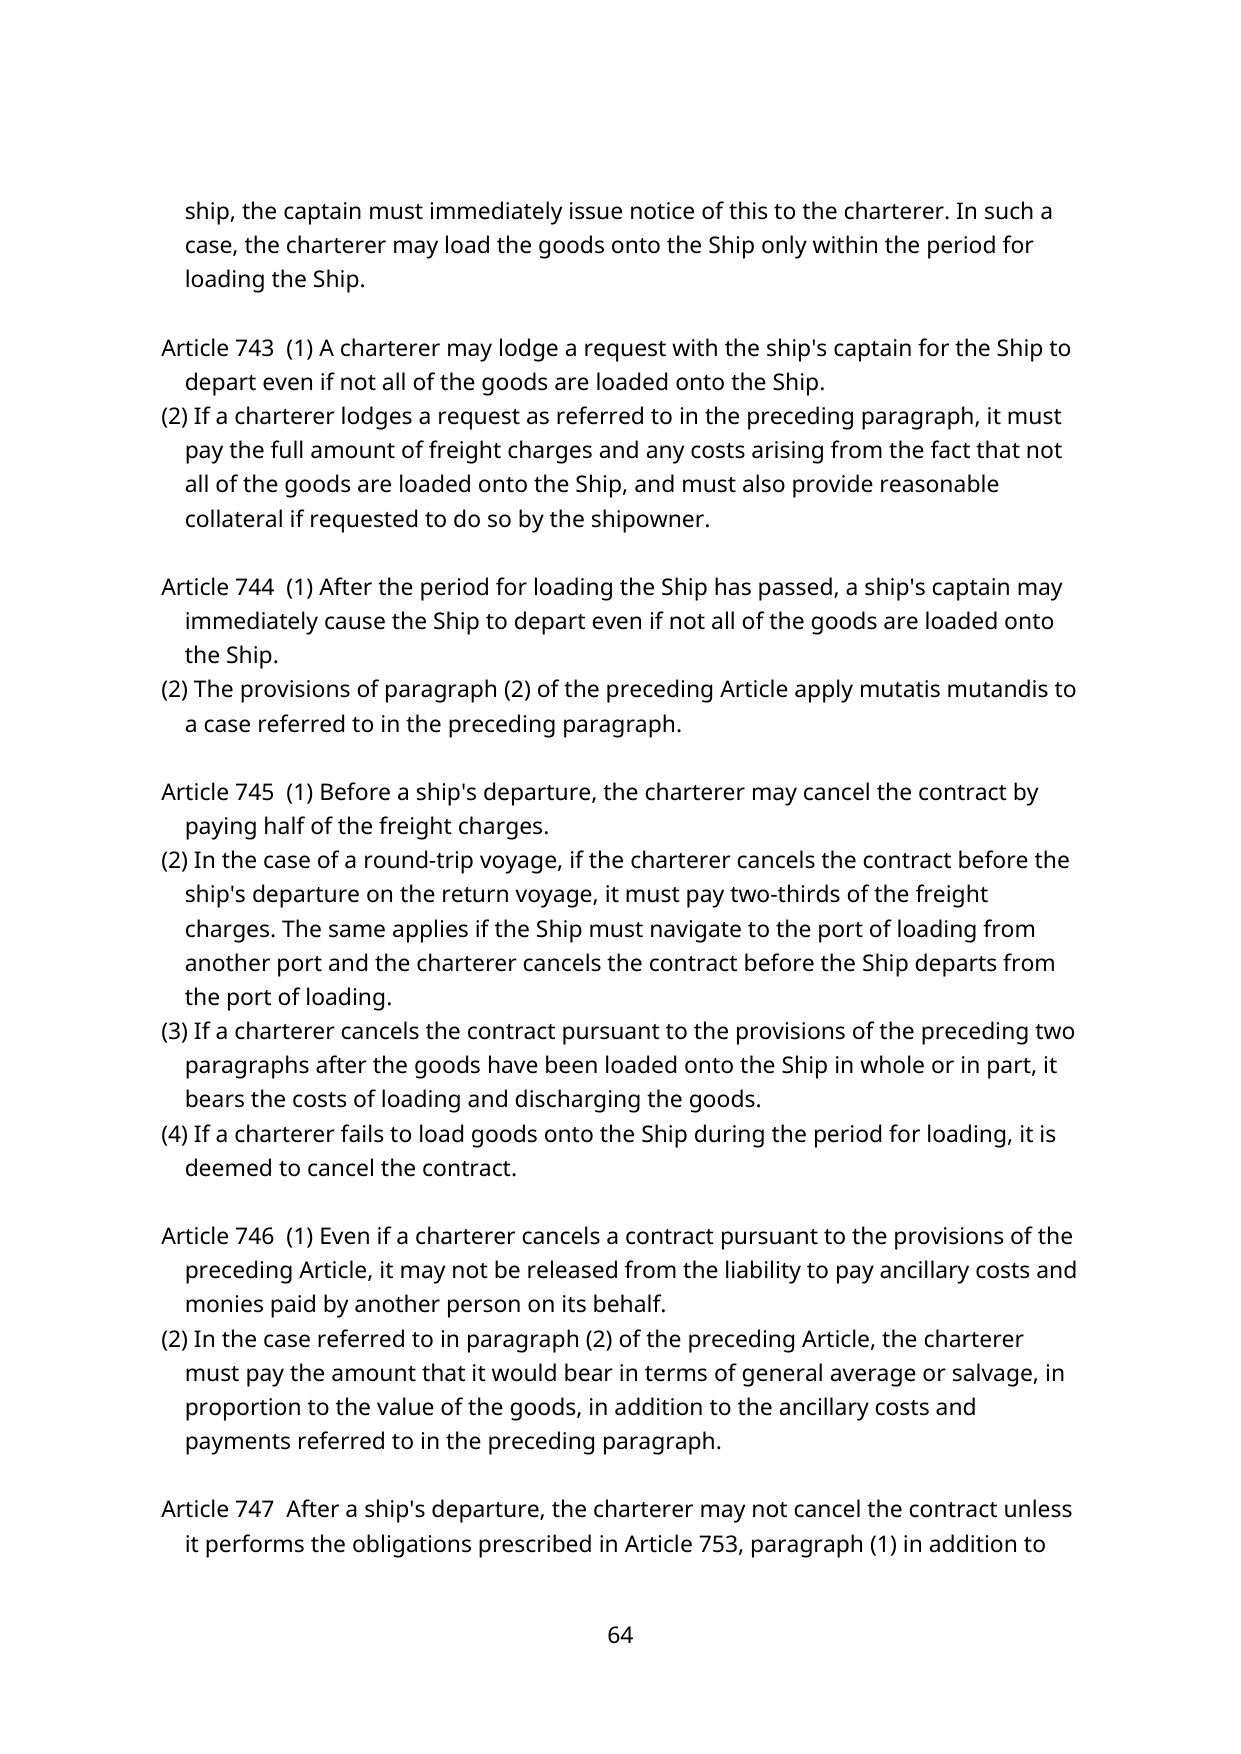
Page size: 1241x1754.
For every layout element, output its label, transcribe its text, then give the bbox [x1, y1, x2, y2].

text (2) The provisions of paragraph (2) of the preceding Article apply mutatis mutandis to a case referred to in the preceding paragraph. [161, 672, 1079, 740]
text Article 744 (1) After the period for loading the Ship has passed, a ship's captain may immediately cause the Ship to depart even if not all of the goods are loaded onto the Ship. [161, 569, 1079, 672]
text (2) In the case referred to in paragraph (2) of the preceding Article, the charterer must pay the amount that it would bear in terms of general average or salvage, in proportion to the value of the goods, in addition to the ancillary costs and payments referred to in the preceding paragraph. [161, 1321, 1079, 1458]
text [161, 194, 1079, 296]
text (3) If a charterer cancels the contract pursuant to the provisions of the preceding two paragraphs after the goods have been loaded onto the Ship in whole or in part, it bears the costs of loading and discharging the goods. [161, 1014, 1079, 1116]
text Article 743 (1) A charterer may lodge a request with the ship's captain for the Ship to depart even if not all of the goods are loaded onto the Ship. [161, 330, 1079, 399]
text (2) If a charterer lodges a request as referred to in the preceding paragraph, it must pay the full amount of freight charges and any costs arising from the fact that not all of the goods are loaded onto the Ship, and must also provide reasonable collateral if requested to do so by the shipowner. [161, 399, 1079, 535]
text (4) If a charterer fails to load goods onto the Ship during the period for loading, it is deemed to cancel the contract. [161, 1116, 1079, 1184]
text Article 746 (1) Even if a charterer cancels a contract pursuant to the provisions of the preceding Article, it may not be released from the liability to pay ancillary costs and monies paid by another person on its behalf. [161, 1219, 1079, 1321]
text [161, 1492, 1079, 1560]
text Article 745 (1) Before a ship's departure, the charterer may cancel the contract by paying half of the freight charges. [161, 774, 1079, 843]
text (2) In the case of a round-trip voyage, if the charterer cancels the contract before the ship's departure on the return voyage, it must pay two-thirds of the freight charges. The same applies if the Ship must navigate to the port of loading from another port and the charterer cancels the contract before the Ship departs from the port of loading. [161, 843, 1079, 1014]
